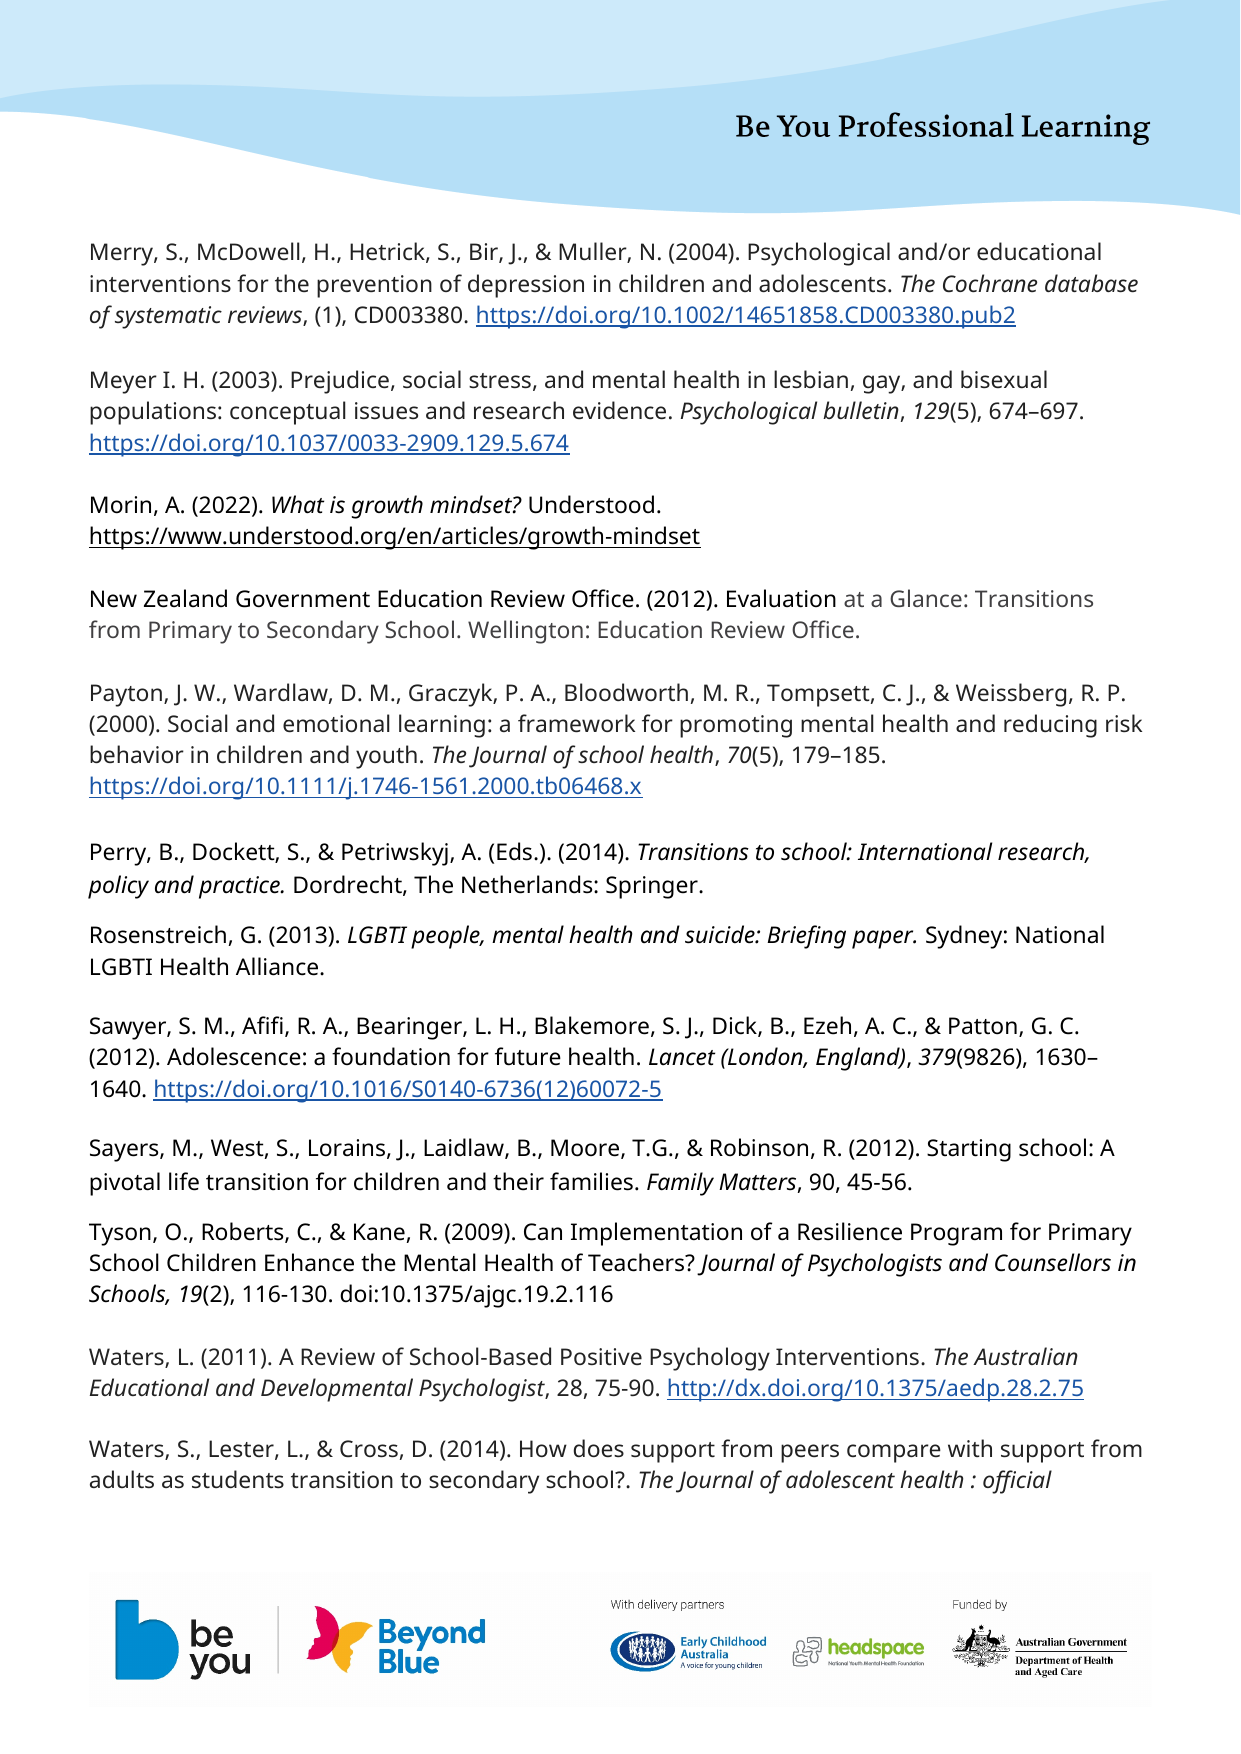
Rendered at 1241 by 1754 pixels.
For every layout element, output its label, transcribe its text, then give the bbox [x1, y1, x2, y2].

text Tyson, O., Roberts, C., & Kane, R. (2009). Can Implementation of a Resilience Program for Primary School Children Enhance the Mental Health of Teachers? Journal of Psychologists and Counsellors in Schools, 19(2), 116-130. doi:10.1375/ajgc.19.2.116 [89, 1216, 1152, 1309]
text Morin, A. (2022). What is growth mindset? Understood. https://www.understood.org/en/articles/growth-mindset [89, 489, 1152, 552]
text Merry, S., McDowell, H., Hetrick, S., Bir, J., & Muller, N. (2004). Psychological and/or educational interventions for the prevention of depression in children and adolescents. The Cochrane database of systematic reviews, (1), CD003380. https://doi.org/10.1002/14651858.CD003380.pub2 [89, 236, 1152, 330]
text Sayers, M., West, S., Lorains, J., Laidlaw, B., Moore, T.G., & Robinson, R. (2012). Starting school: A pivotal life transition for children and their families. Family Matters, 90, 45-56. [89, 1132, 1152, 1197]
text Rosenstreich, G. (2013). LGBTI people, mental health and suicide: Briefing paper. Sydney: National LGBTI Health Alliance. [89, 919, 1152, 982]
picture [0, 0, 1241, 237]
picture [88, 1572, 1152, 1707]
text New Zealand Government Education Review Office. (2012). Evaluation at a Glance: Transitions from Primary to Secondary School. Wellington: Education Review Office. [89, 583, 1152, 645]
text Waters, L. (2011). A Review of School-Based Positive Psychology Interventions. The Australian Educational and Developmental Psychologist, 28, 75-90. http://dx.doi.org/10.1375/aedp.28.2.75 [89, 1341, 1152, 1403]
text Sawyer, S. M., Afifi, R. A., Bearinger, L. H., Blakemore, S. J., Dick, B., Ezeh, A. C., & Patton, G. C. (2012). Adolescence: a foundation for future health. Lancet (London, England), 379(9826), 1630–1640. https://doi.org/10.1016/S0140-6736(12)60072-5 [89, 1010, 1152, 1104]
text Payton, J. W., Wardlaw, D. M., Graczyk, P. A., Bloodworth, M. R., Tompsett, C. J., & Weissberg, R. P. (2000). Social and emotional learning: a framework for promoting mental health and reducing risk behavior in children and youth. The Journal of school health, 70(5), 179–185. https://doi.org/10.1111/j.1746-1561.2000.tb06468.x [89, 677, 1152, 802]
text Perry, B., Dockett, S., & Petriwskyj, A. (Eds.). (2014). Transitions to school: International research, policy and practice. Dordrecht, The Netherlands: Springer. [89, 836, 1152, 900]
text Meyer I. H. (2003). Prejudice, social stress, and mental health in lesbian, gay, and bisexual populations: conceptual issues and research evidence. Psychological bulletin, 129(5), 674–697. https://doi.org/10.1037/0033-2909.129.5.674 [89, 364, 1152, 458]
